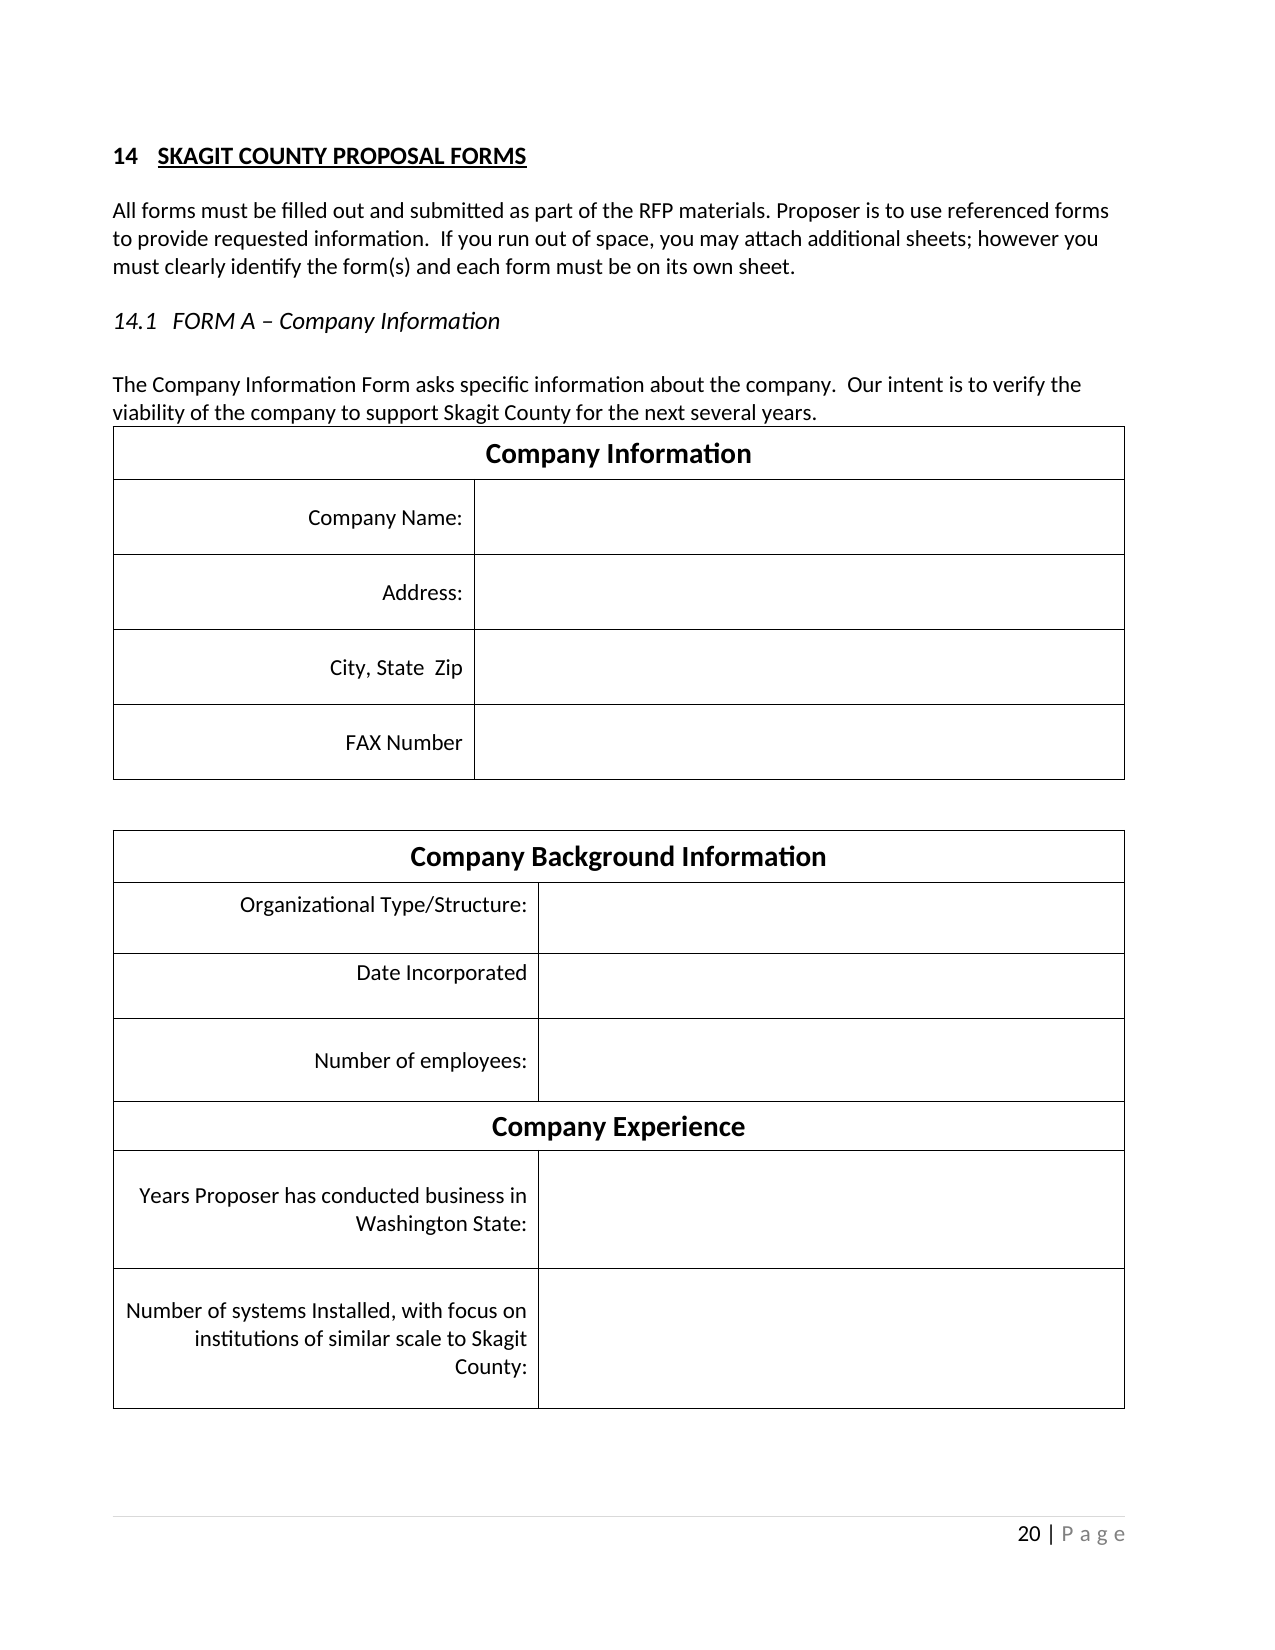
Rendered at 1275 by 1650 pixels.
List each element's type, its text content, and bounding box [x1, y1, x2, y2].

table_cell Address: [114, 555, 474, 629]
table_header Company Information [114, 427, 1124, 479]
table_cell Number of systems Installed, with focus on institutions of similar scale to Skagit County: [114, 1269, 538, 1407]
table_cell [539, 1019, 1124, 1101]
table_cell FAX Number [114, 705, 474, 779]
table_cell Number of employees: [114, 1019, 538, 1101]
table_cell [475, 480, 1124, 554]
table_cell Company Experience [114, 1102, 1124, 1150]
table_cell [475, 555, 1124, 629]
text All forms must be filled out and submitted as part of the RFP materials. Proposer is to use referenced forms to provide requested information. If you run out of space, you may attach additional sheets; however you must clearly identify the form(s) and each form must be on its own sheet. [112, 196, 1125, 280]
table_cell [539, 883, 1124, 953]
table_cell Company Name: [114, 480, 474, 554]
table_cell City, State Zip [114, 630, 474, 704]
table_cell [475, 705, 1124, 779]
text The Company Information Form asks specific information about the company. Our intent is to verify the viability of the company to support Skagit County for the next several years. [112, 370, 1125, 426]
table_cell [539, 1151, 1124, 1268]
table_cell Years Proposer has conducted business in Washington State: [114, 1151, 538, 1268]
subtitle SKAGIT COUNTY PROPOSAL FORMS [112, 141, 1125, 171]
table_cell [539, 954, 1124, 1018]
table_cell [539, 1269, 1124, 1407]
table_header Company Background Information [114, 831, 1124, 882]
table_cell Organizational Type/Structure: [114, 883, 538, 953]
table_cell Date Incorporated [114, 954, 538, 1018]
subtitle FORM A – Company Information [112, 305, 1125, 336]
table_cell [475, 630, 1124, 704]
